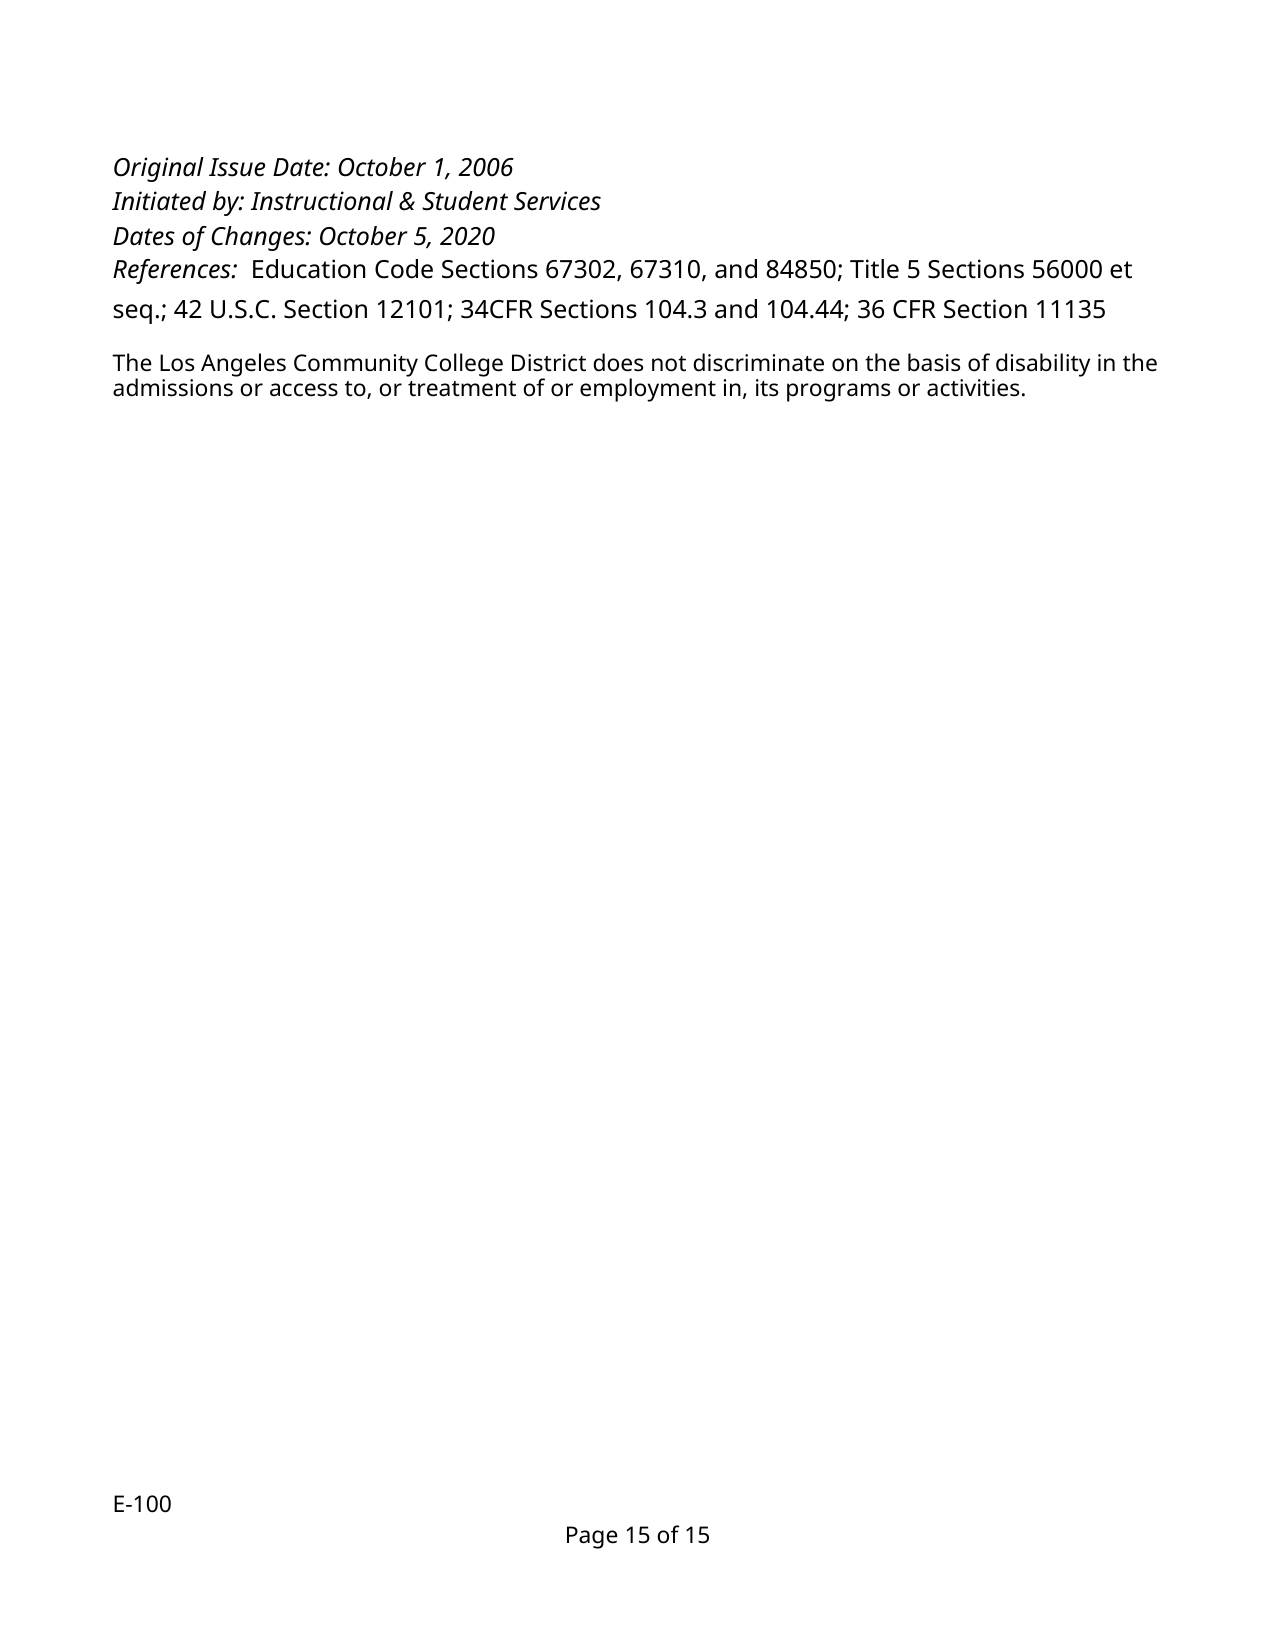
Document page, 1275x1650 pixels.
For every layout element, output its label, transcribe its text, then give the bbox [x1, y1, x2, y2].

text Dates of Changes: October 5, 2020 [112, 218, 1162, 252]
text Original Issue Date: October 1, 2006 [112, 150, 1162, 184]
text References: Education Code Sections 67302, 67310, and 84850; Title 5 Sections 56000 et seq.; 42 U.S.C. Section 12101; 34CFR Sections 104.3 and 104.44; 36 CFR Section 11135 [112, 252, 1162, 325]
text The Los Angeles Community College District does not discriminate on the basis of disability in the admissions or access to, or treatment of or employment in, its programs or activities. [112, 351, 1162, 401]
text Initiated by: Instructional & Student Services [112, 184, 1162, 218]
